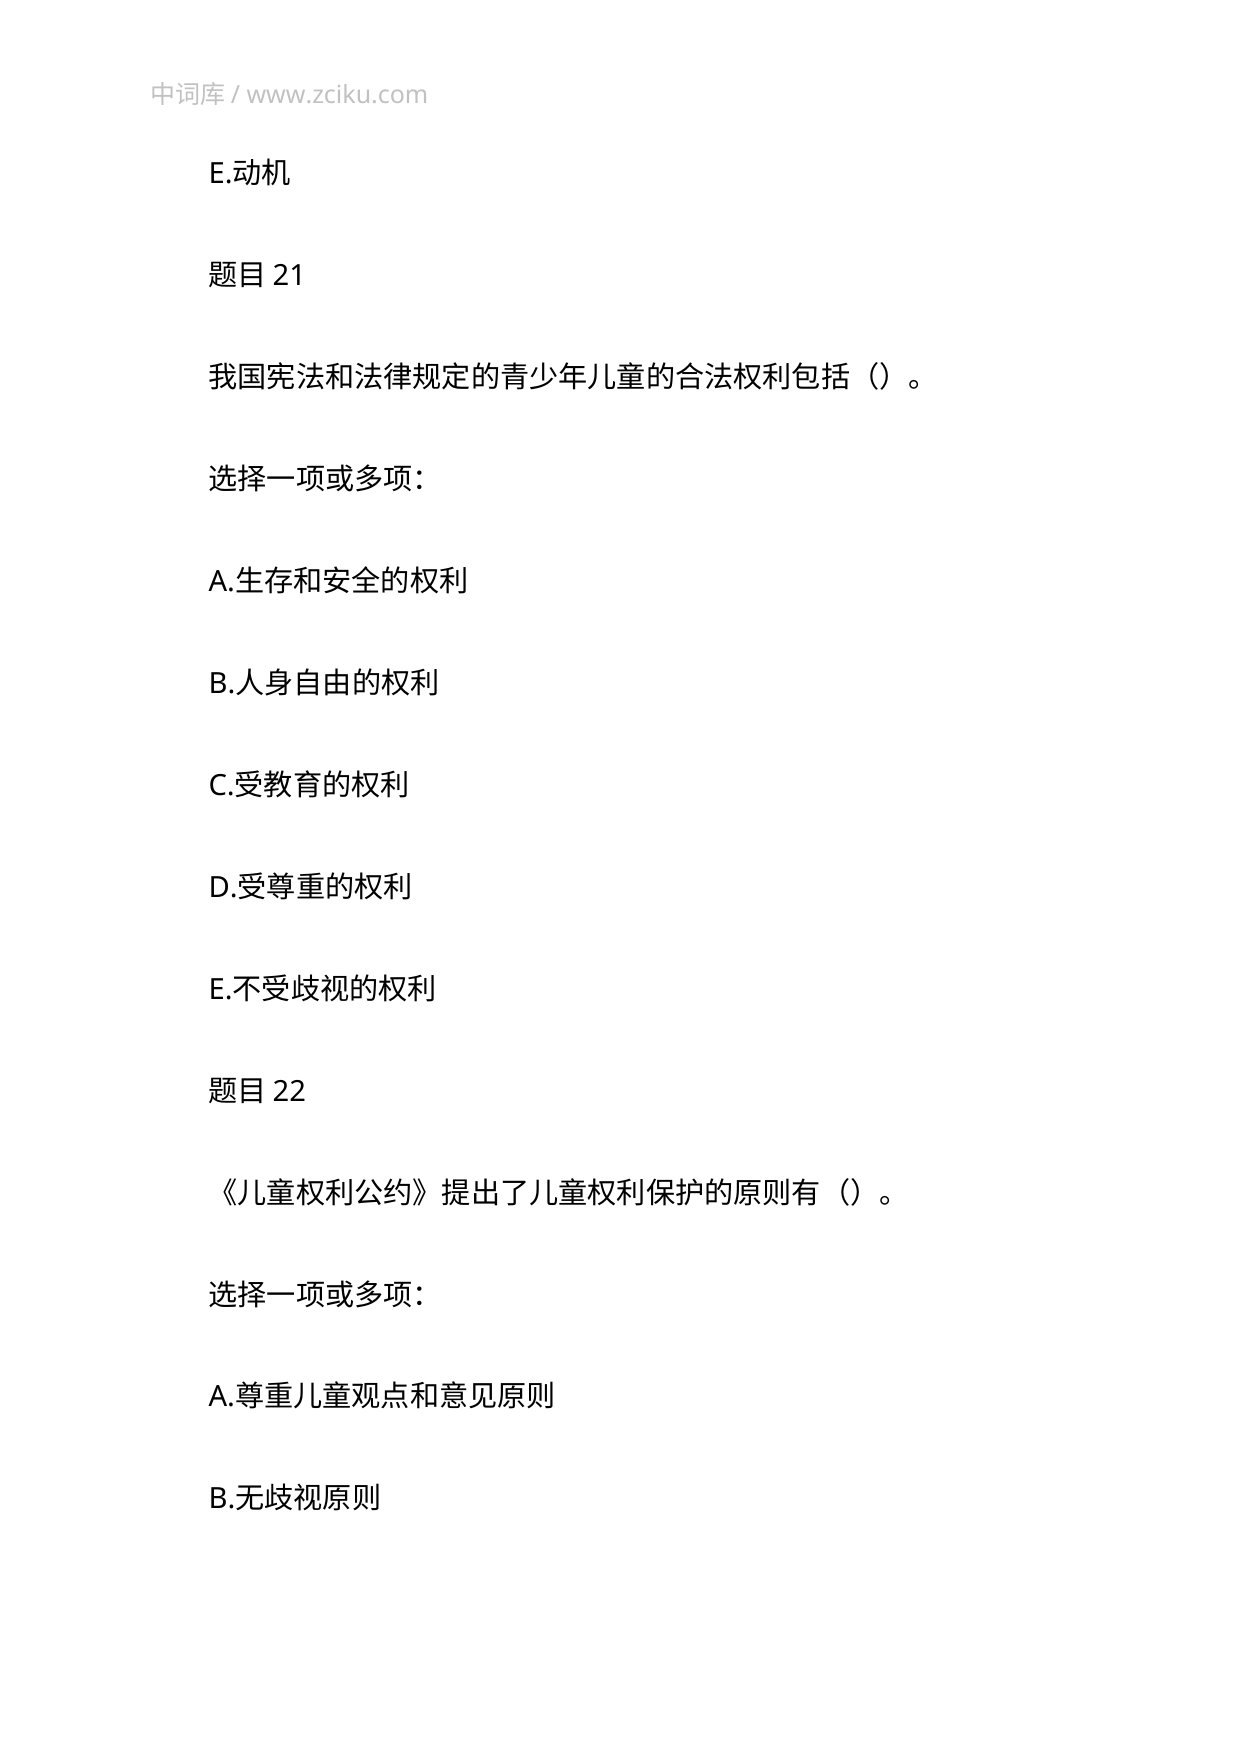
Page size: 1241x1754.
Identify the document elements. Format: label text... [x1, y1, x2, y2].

text 《儿童权利公约》提出了儿童权利保护的原则有（）。 [150, 1169, 1090, 1212]
text E.不受歧视的权利 [150, 965, 1090, 1008]
text 选择一项或多项： [150, 456, 1090, 498]
text A.尊重儿童观点和意见原则 [150, 1373, 1090, 1415]
text B.人身自由的权利 [150, 659, 1090, 702]
text 题目21 [150, 252, 1090, 294]
text D.受尊重的权利 [150, 863, 1090, 906]
text C.受教育的权利 [150, 761, 1090, 804]
text E.动机 [150, 150, 1090, 192]
text B.无歧视原则 [150, 1475, 1090, 1517]
text 选择一项或多项： [150, 1271, 1090, 1313]
text 题目22 [150, 1067, 1090, 1110]
text A.生存和安全的权利 [150, 557, 1090, 600]
text 我国宪法和法律规定的青少年儿童的合法权利包括（）。 [150, 354, 1090, 396]
